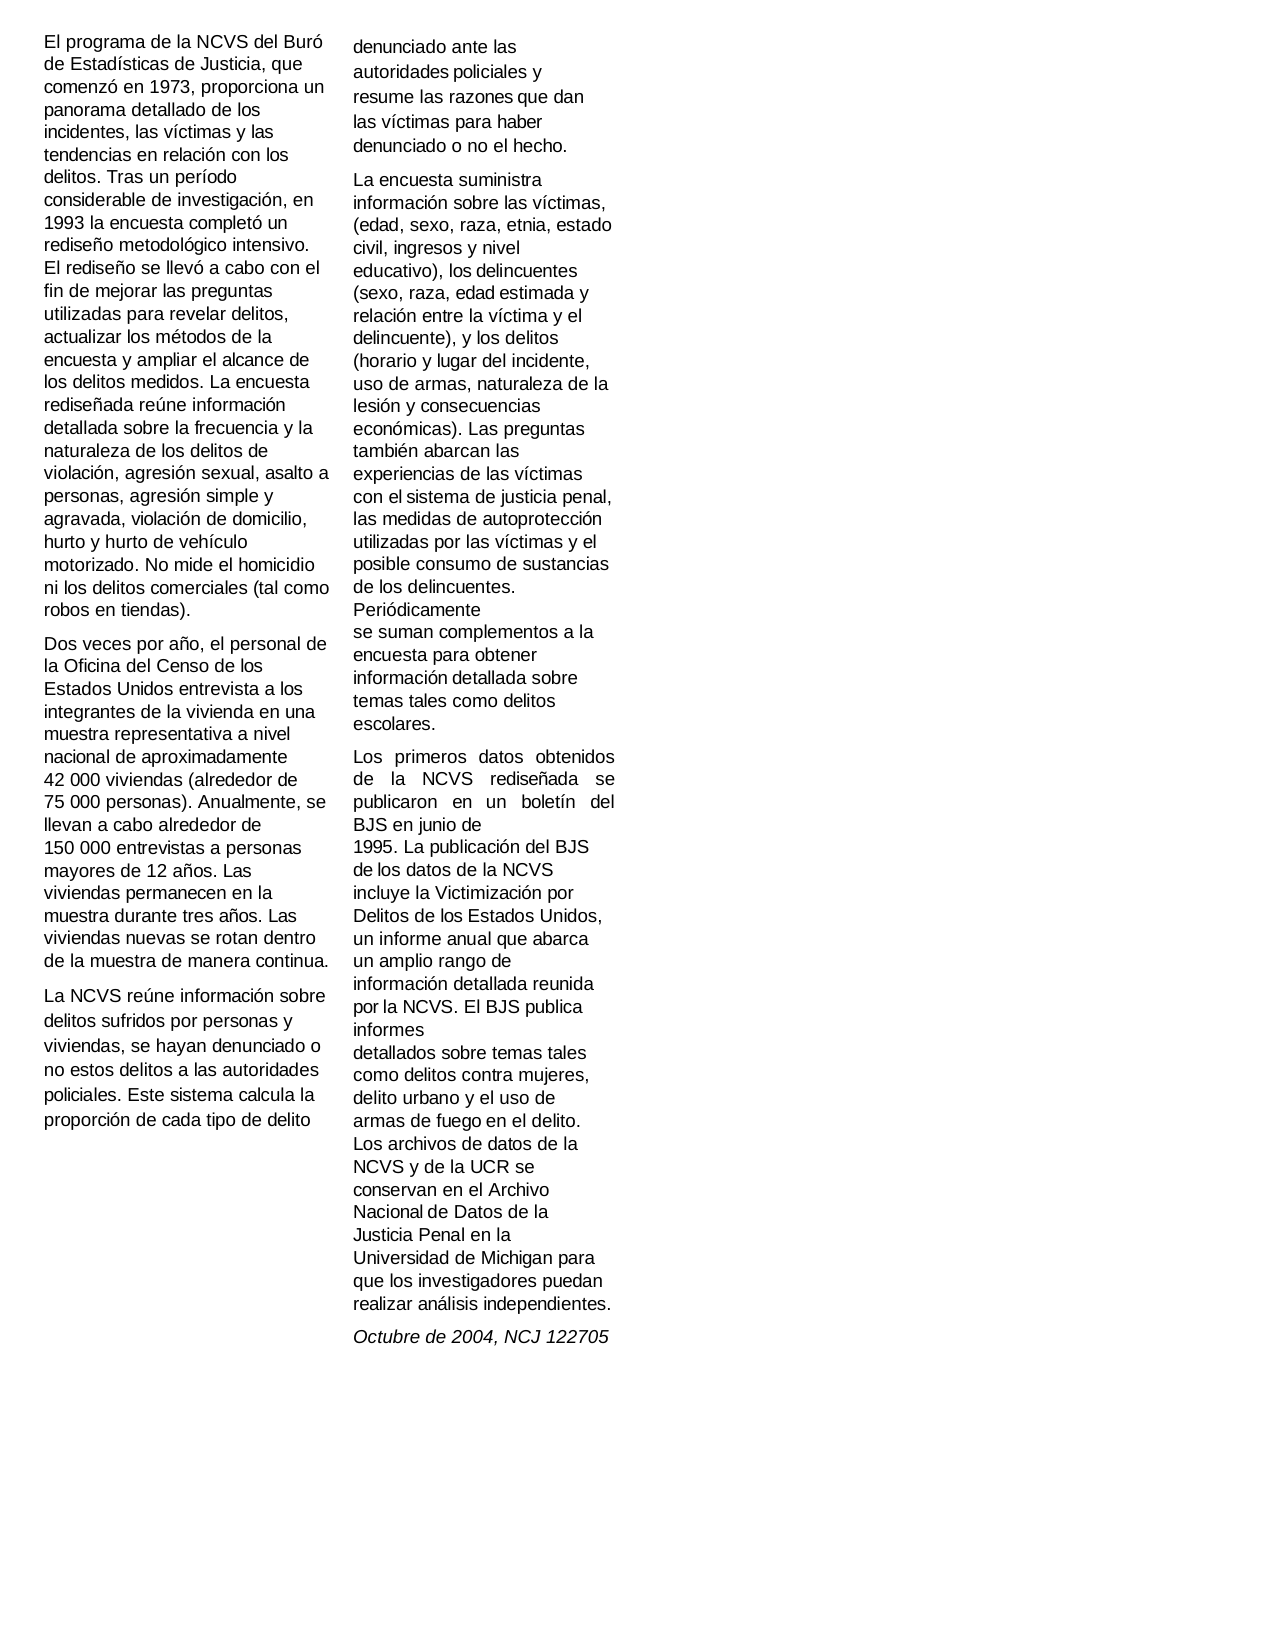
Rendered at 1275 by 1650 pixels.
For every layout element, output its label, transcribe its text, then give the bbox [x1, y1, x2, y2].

text La NCVS reúne información sobre delitos sufridos por personas y viviendas, se hayan denunciado o no estos delitos a las autoridades policiales. Este sistema calcula la proporción de cada tipo de delito [44, 985, 329, 1130]
text 1993 la encuesta completó un rediseño metodológico intensivo. El rediseño se llevó a cabo con el fin de mejorar las preguntas utilizadas para revelar delitos, actualizar los métodos de la encuesta y ampliar el alcance de los delitos medidos. La encuesta rediseñada reúne información detallada sobre la frecuencia y la naturaleza de los delitos de [44, 211, 321, 461]
text violación, agresión sexual, asalto a [44, 462, 333, 484]
text ni los delitos comerciales (tal como robos en tiendas). [44, 577, 331, 621]
text personas, agresión simple y agravada, violación de domicilio, hurto y hurto de vehículo motorizado. No mide el homicidio [44, 485, 320, 575]
text denunciado ante las autoridades policiales y resume las razones que dan las víctimas para haber denunciado o no el hecho. [353, 36, 596, 157]
text La encuesta suministra información sobre las víctimas, (edad, sexo, raza, etnia, estado civil, ingresos y nivel educativo), los delincuentes (sexo, raza, edad estimada y relación entre la víctima y el delincuente), y los delitos (horario y lugar del incidente, uso de armas, naturaleza de la lesión y consecuencias económicas). Las preguntas también abarcan las experiencias de las víctimas con el sistema de justicia penal, las medidas de autoprotección utilizadas por las víctimas y el posible consumo de sustancias de los delincuentes. Periódicamente [353, 169, 614, 620]
text 150 000 entrevistas a personas mayores de 12 años. Las viviendas permanecen en la muestra durante tres años. Las viviendas nuevas se rotan dentro [44, 837, 318, 949]
text Los primeros datos obtenidos de la NCVS rediseñada se publicaron en un boletín del BJS en junio de [353, 746, 615, 835]
text 75 000 personas). Anualmente, se llevan a cabo alrededor de [44, 791, 329, 836]
text 42 000 viviendas (alrededor de [44, 768, 328, 790]
text detallados sobre temas tales como delitos contra mujeres, delito urbano y el uso de armas de fuego en el delito. Los archivos de datos de la NCVS y de la UCR se conservan en el Archivo Nacional de Datos de la Justicia Penal en la Universidad de Michigan para que los investigadores puedan realizar análisis independientes. [353, 1041, 611, 1314]
text El programa de la NCVS del Buró de Estadísticas de Justicia, que comenzó en 1973, proporciona un panorama detallado de los incidentes, las víctimas y las tendencias en relación con los delitos. Tras un período considerable de investigación, en [44, 31, 328, 210]
text Octubre de 2004, NCJ 122705 [353, 1326, 623, 1347]
text se suman complementos a la encuesta para obtener información detallada sobre temas tales como delitos escolares. [353, 621, 611, 734]
text de la muestra de manera continua. [44, 950, 333, 971]
text Dos veces por año, el personal de la Oficina del Censo de los Estados Unidos entrevista a los integrantes de la vivienda en una muestra representativa a nivel nacional de aproximadamente [44, 633, 327, 767]
text 1995. La publicación del BJS de los datos de la NCVS incluye la Victimización por Delitos de los Estados Unidos, un informe anual que abarca un amplio rango de información detallada reunida por la NCVS. El BJS publica informes [353, 836, 604, 1040]
